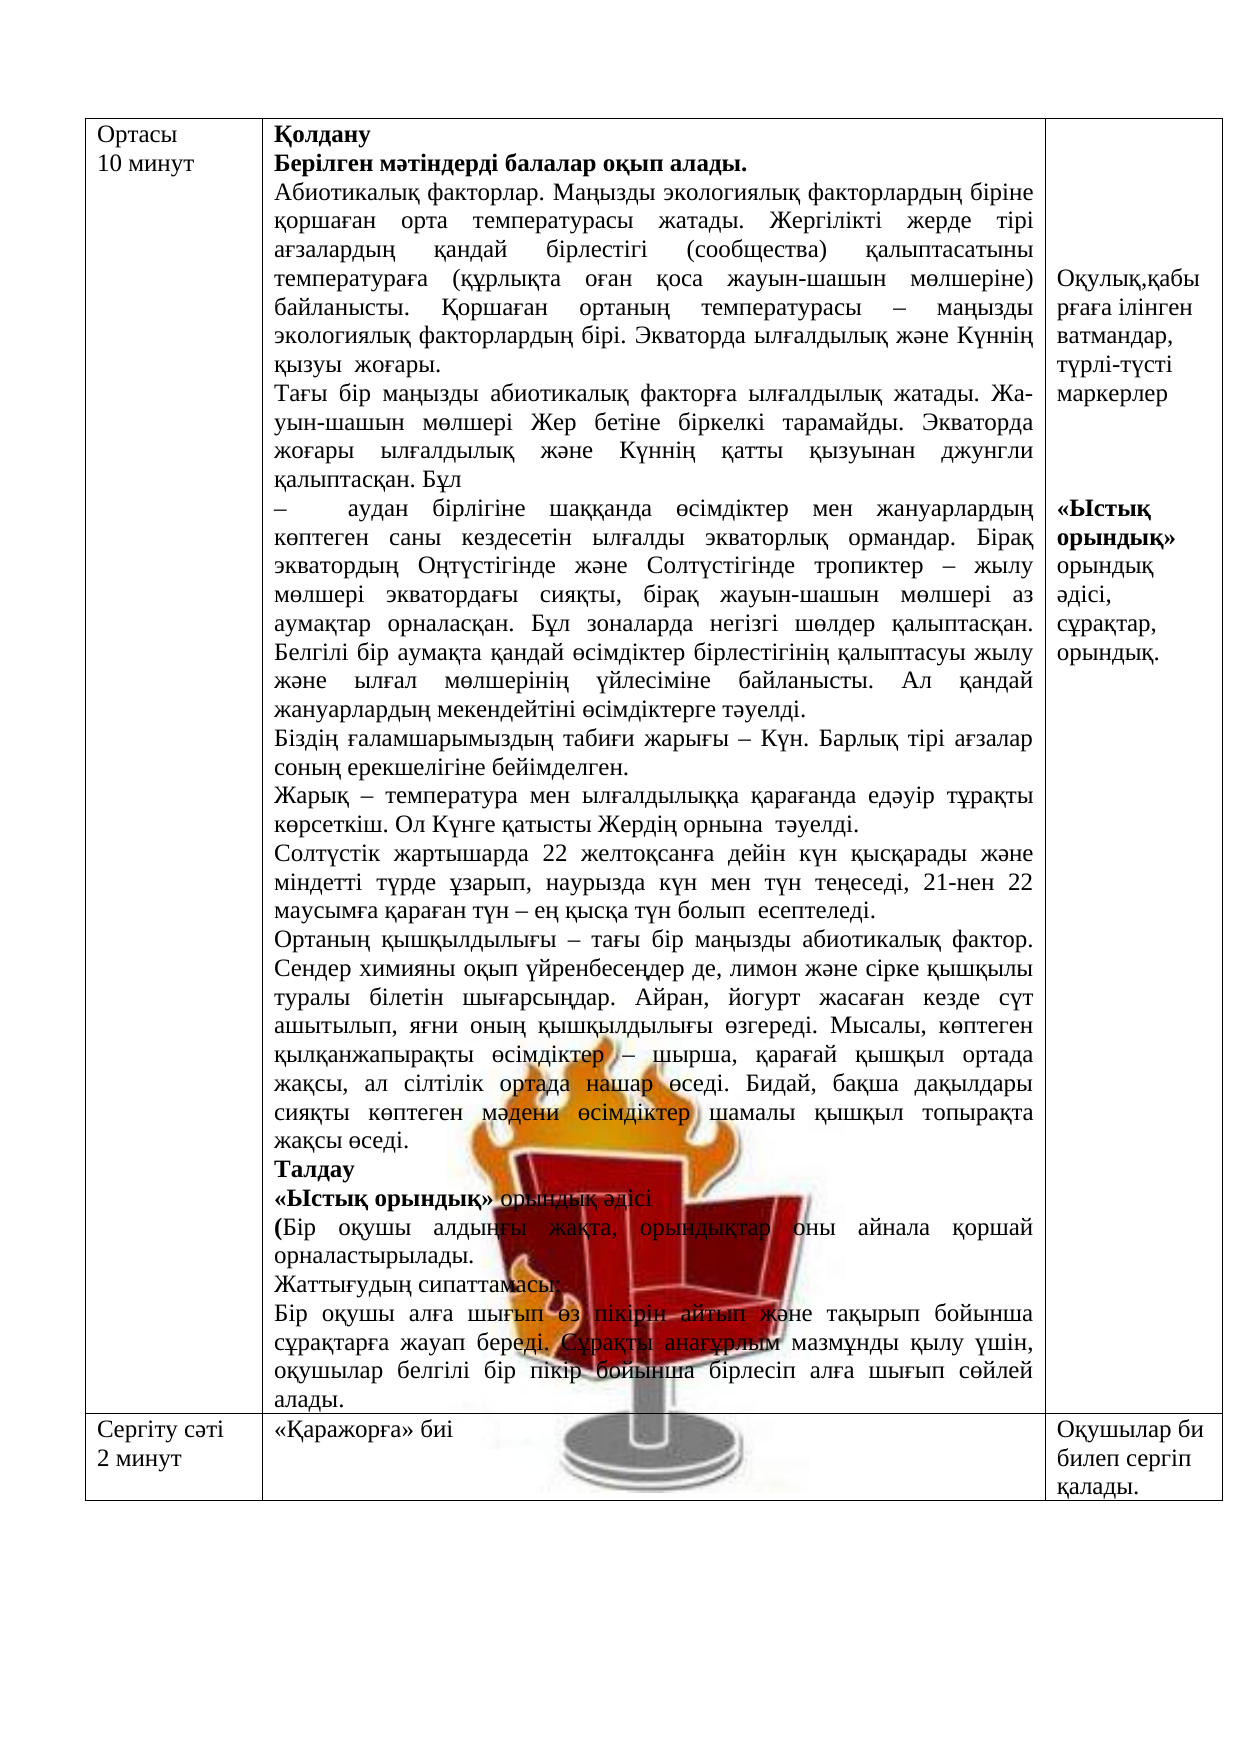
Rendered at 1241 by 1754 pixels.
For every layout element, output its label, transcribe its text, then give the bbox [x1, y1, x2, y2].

table_cell Оқулық,қабырғаға ілінген ватмандар, түрлі-түсті маркерлер «Ыстық орындық» орындық әдісі, сұрақтар, орындық. [1046, 119, 1222, 1413]
table_cell Сергіту сәті 2 минут [86, 1414, 262, 1500]
table_cell Ортасы 10 минут [86, 119, 262, 1413]
table_cell Оқушылар би билеп сергіп қалады. [1046, 1414, 1222, 1500]
table_cell «Қаражорға» биі [263, 1414, 1045, 1500]
table_cell Қолдану Берілген мәтіндерді балалар оқып алады. Абиотикалық факторлар. Маңызды экологиялық факторлардың біріне қоршаған орта температурасы жатады. Жергілікті жерде тірі ағзалардың қандай бірлестігі (сообщества) қалыптасатыны температураға (құрлықта оған қоса жауын-шашын мөлшеріне) байланысты. Қоршаған ортаның температурасы – маңызды экологиялық факторлардың бірі. Экваторда ылғалдылық және Күннің қызуы жоғары. Тағы бір маңызды абиотикалық факторға ылғалдылық жатады. Жа- уын-шашын мөлшері Жер бетіне біркелкі тарамайды. Экваторда жоғары ылғалдылық және Күннің қатты қызуынан джунгли қалыптасқан. Бұл – аудан бірлігіне шаққанда өсімдіктер мен жануарлардың көптеген саны кездесетін ылғалды экваторлық ормандар. Бірақ экватордың Оңтүстігінде және Солтүстігінде тропиктер – жылу мөлшері экватордағы сияқты, бірақ жауын-шашын мөлшері аз аумақтар орналасқан. Бұл зоналарда негізгі шөлдер қалыптасқан. Белгілі бір аумақта қандай өсімдіктер бірлестігінің қалыптасуы жылу және ылғал мөлшерінің үйлесіміне байланысты. Ал қандай жануарлардың мекендейтіні өсімдіктерге тәуелді. Біздің ғаламшарымыздың табиғи жарығы – Күн. Барлық тірі ағзалар соның ерекшелігіне бейімделген. Жарық – температура мен ылғалдылыққа қарағанда едәуір тұрақты көрсеткіш. Ол Күнге қатысты Жердің орнына тәуелді. Солтүстік жартышарда 22 желтоқсанға дейін күн қысқарады және міндетті түрде ұзарып, наурызда күн мен түн теңеседі, 21-нен 22 маусымға қараған түн – ең қысқа түн болып есептеледі. Ортаның қышқылдылығы – тағы бір маңызды абиотикалық фактор. Сендер химияны оқып үйренбесеңдер де, лимон және сірке қышқылы туралы білетін шығарсыңдар. Айран, йогурт жасаған кезде сүт ашытылып, яғни оның қышқылдылығы өзгереді. Мысалы, көптеген қылқанжапырақты өсімдіктер – шырша, қарағай қышқыл ортада жақсы, ал сілтілік ортада нашар өседі. Бидай, бақша дақылдары сияқты көптеген мәдени өсімдіктер шамалы қышқыл топырақта жақсы өседі. Талдау «Ыстық орындық» орындық әдісі (Бір оқушы алдыңғы жақта, орындықтар оны айнала қоршай орналастырылады. Жаттығудың сипаттамасы: Бір оқушы алға шығып өз пікірін айтып және тақырып бойынша сұрақтарға жауап береді. Сұрақты анағұрлым мазмұнды қылу үшін, оқушылар белгілі бір пікір бойынша бірлесіп алға шығып сөйлей алады. [263, 119, 1045, 1413]
